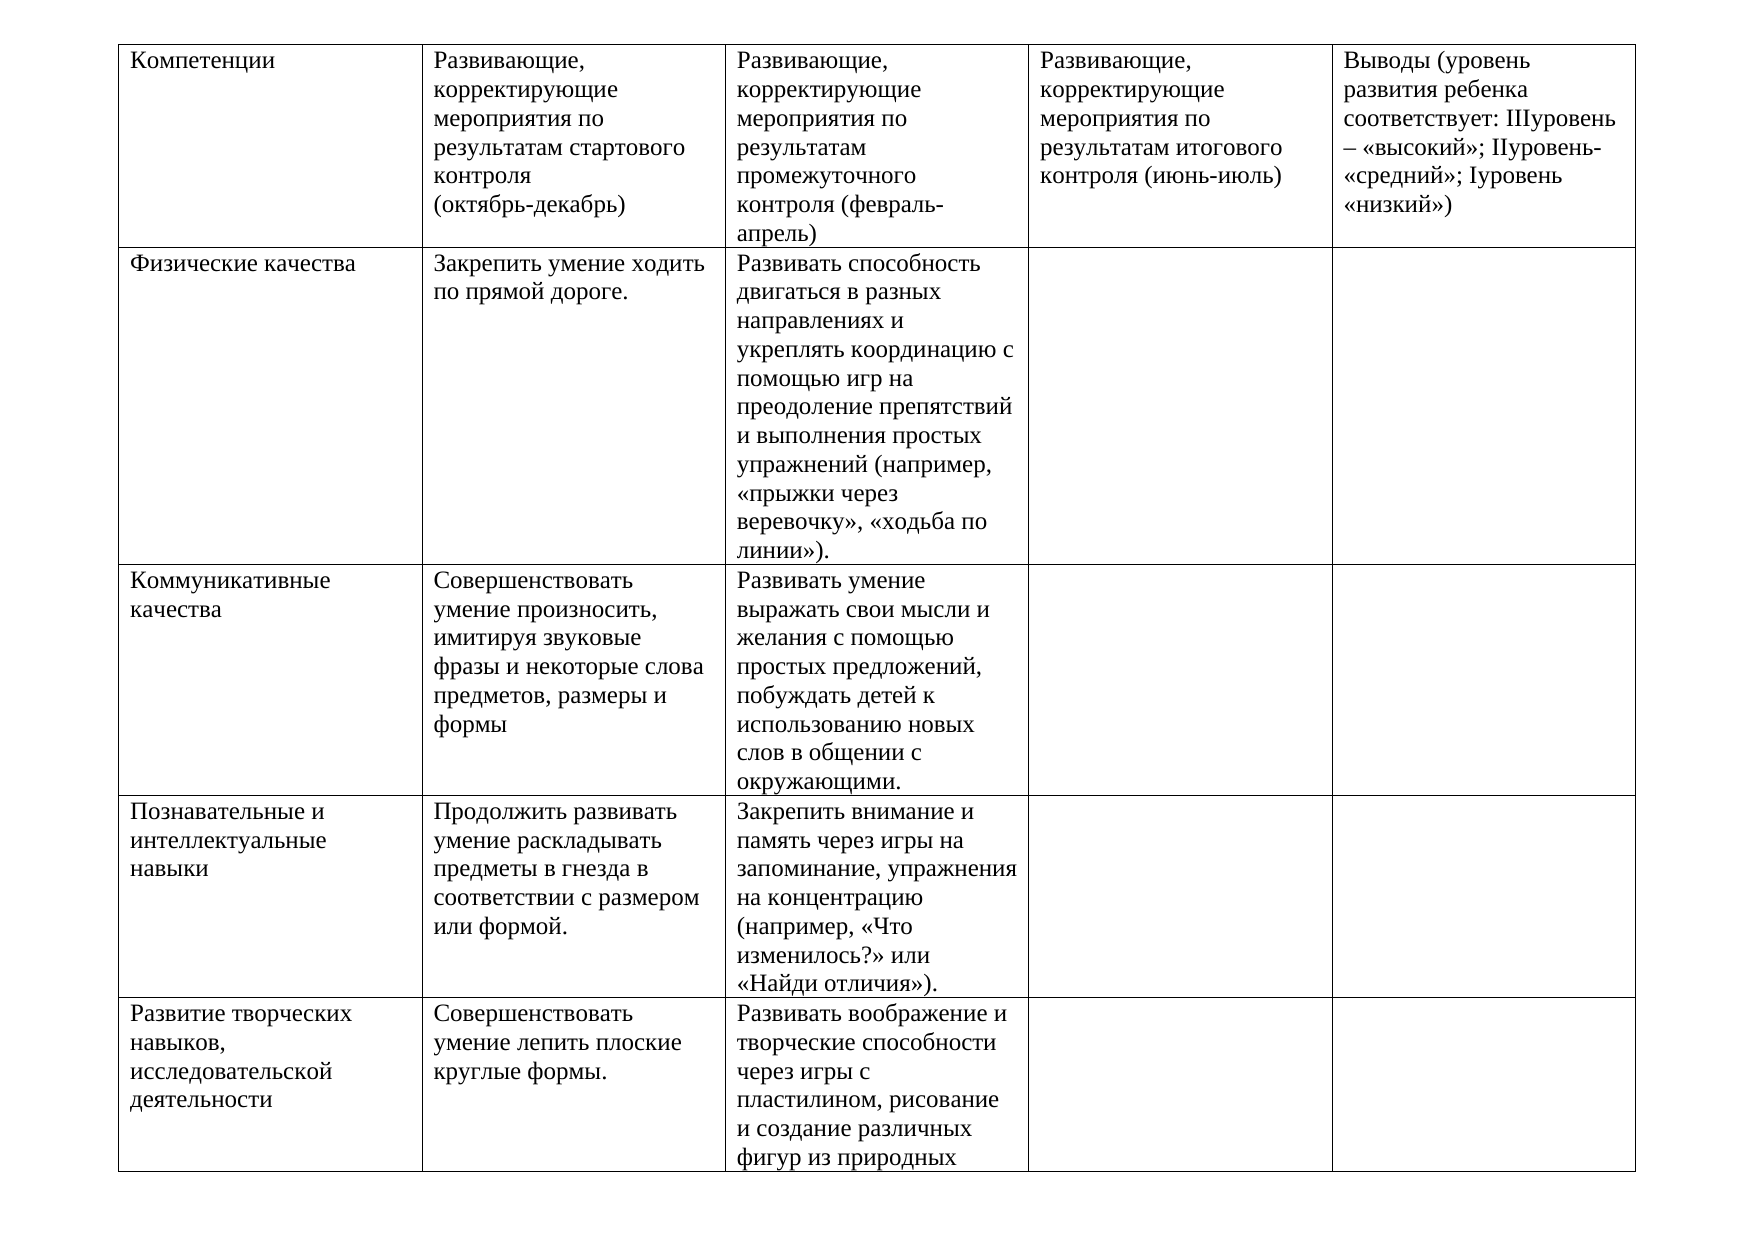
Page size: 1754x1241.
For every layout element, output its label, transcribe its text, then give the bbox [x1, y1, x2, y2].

table_cell [1029, 248, 1332, 564]
table_cell Продолжить развивать умение раскладывать предметы в гнезда в соответствии с размером или формой. [423, 796, 725, 997]
table_cell [1333, 248, 1635, 564]
table_cell [1333, 565, 1635, 795]
table_header Развивающие, корректирующие мероприятия по результатам промежуточного контроля (февраль-апрель) [726, 45, 1028, 247]
table_cell Закрепить умение ходить по прямой дороге. [423, 248, 725, 564]
table_cell [1333, 998, 1635, 1171]
table_header Развивающие, корректирующие мероприятия по результатам итогового контроля (июнь-июль) [1029, 45, 1332, 247]
table_header Выводы (уровень развития ребенка соответствует: IIIуровень – «высокий»; IIуровень- «средний»; Iуровень «низкий») [1333, 45, 1635, 247]
table_cell Физические качества [119, 248, 422, 564]
table_header Компетенции [119, 45, 422, 247]
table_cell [423, 998, 725, 1171]
table_cell [1029, 998, 1332, 1171]
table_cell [726, 998, 1028, 1171]
table_cell Развивать умение выражать свои мысли и желания с помощью простых предложений, побуждать детей к использованию новых слов в общении с окружающими. [726, 565, 1028, 795]
table_cell [1029, 796, 1332, 997]
table_cell Закрепить внимание и память через игры на запоминание, упражнения на концентрацию (например, «Что изменилось?» или «Найди отличия»). [726, 796, 1028, 997]
table_cell [1333, 796, 1635, 997]
table_header Развивающие, корректирующие мероприятия по результатам стартового контроля (октябрь-декабрь) [423, 45, 725, 247]
table_cell Познавательные и интеллектуальные навыки [119, 796, 422, 997]
table_cell Коммуникативные качества [119, 565, 422, 795]
table_cell [1029, 565, 1332, 795]
table_cell Развивать способность двигаться в разных направлениях и укреплять координацию с помощью игр на преодоление препятствий и выполнения простых упражнений (например, «прыжки через веревочку», «ходьба по линии»). [726, 248, 1028, 564]
table_cell Совершенствовать умение произносить, имитируя звуковые фразы и некоторые слова предметов, размеры и формы [423, 565, 725, 795]
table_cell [119, 998, 422, 1171]
